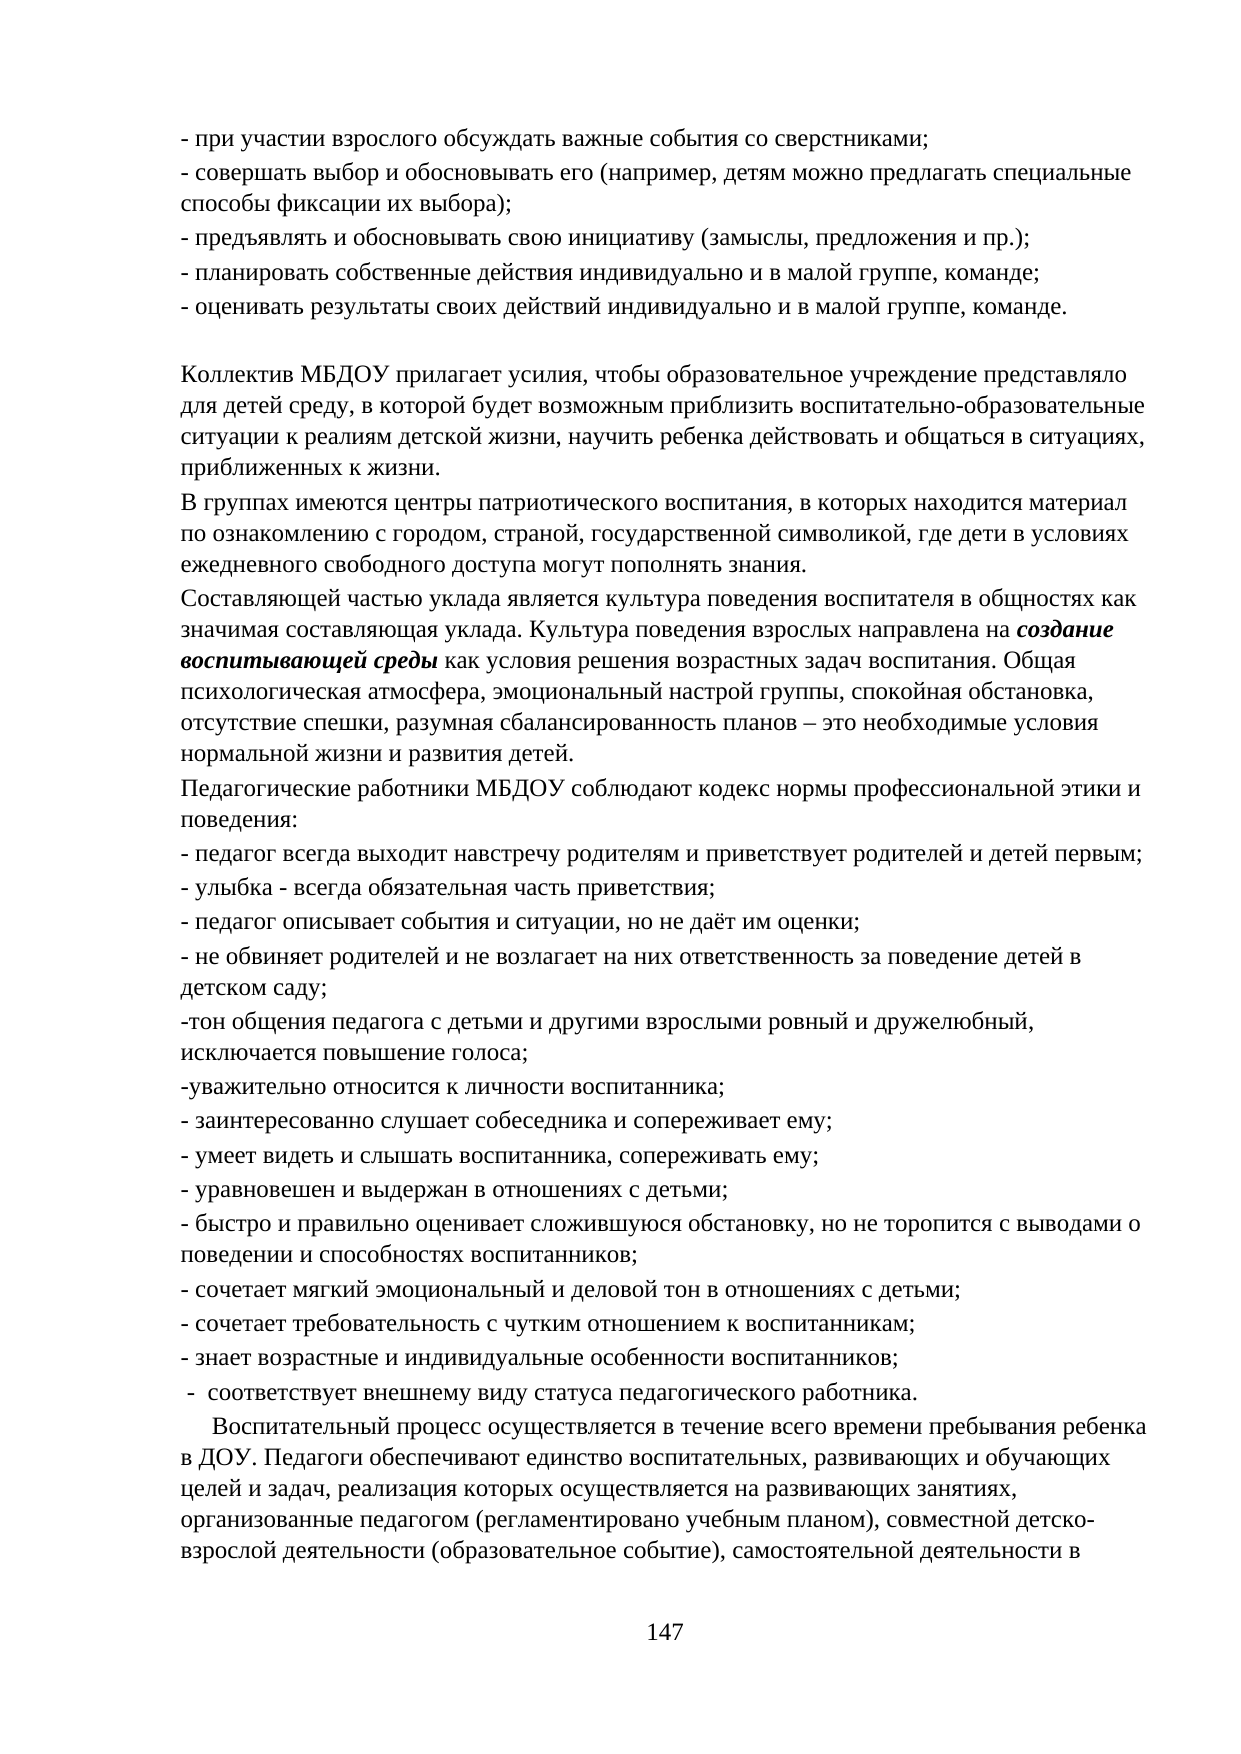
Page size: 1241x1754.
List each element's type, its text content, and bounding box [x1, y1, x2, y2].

text - уравновешен и выдержан в отношениях с детьми; [180, 1174, 1152, 1203]
text - соответствует внешнему виду статуса педагогического работника. [180, 1377, 1152, 1405]
text - сочетает мягкий эмоциональный и деловой тон в отношениях с детьми; [180, 1274, 1152, 1302]
text - планировать собственные действия индивидуально и в малой группе, команде; [180, 257, 1152, 285]
text - знает возрастные и индивидуальные особенности воспитанников; [180, 1342, 1152, 1371]
text -уважительно относится к личности воспитанника; [180, 1071, 1152, 1100]
text - не обвиняет родителей и не возлагает на них ответственность за поведение детей в детском саду; [180, 941, 1152, 1001]
text Коллектив МБДОУ прилагает усилия, чтобы образовательное учреждение представляло для детей среду, в которой будет возможным приблизить воспитательно-образовательные ситуации к реалиям детской жизни, научить ребенка действовать и общаться в ситуациях, приближенных к жизни. [180, 359, 1152, 481]
text - педагог всегда выходит навстречу родителям и приветствует родителей и детей первым; [180, 838, 1152, 867]
text - заинтересованно слушает собеседника и сопереживает ему; [180, 1106, 1152, 1134]
text Педагогические работники МБДОУ соблюдают кодекс нормы профессиональной этики и поведения: [180, 773, 1152, 832]
text - быстро и правильно оценивает сложившуюся обстановку, но не торопится с выводами о поведении и способностях воспитанников; [180, 1208, 1152, 1268]
text - предъявлять и обосновывать свою инициативу (замыслы, предложения и пр.); [180, 222, 1152, 251]
text В группах имеются центры патриотического воспитания, в которых находится материал по ознакомлению с городом, страной, государственной символикой, где дети в условиях ежедневного свободного доступа могут пополнять знания. [180, 487, 1152, 578]
text - сочетает требовательность с чутким отношением к воспитанникам; [180, 1308, 1152, 1337]
text - при участии взрослого обсуждать важные события со сверстниками; [180, 123, 1152, 151]
text - педагог описывает события и ситуации, но не даёт им оценки; [180, 906, 1152, 935]
text - умеет видеть и слышать воспитанника, сопереживать ему; [180, 1140, 1152, 1169]
text Составляющей частью уклада является культура поведения воспитателя в общностях как значимая составляющая уклада. Культура поведения взрослых направлена на создание воспитывающей среды как условия решения возрастных задач воспитания. Общая психологическая атмосфера, эмоциональный настрой группы, спокойная обстановка, отсутствие спешки, разумная сбалансированность планов – это необходимые условия нормальной жизни и развития детей. [180, 583, 1152, 767]
text -тон общения педагога с детьми и другими взрослыми ровный и дружелюбный, исключается повышение голоса; [180, 1006, 1152, 1066]
text - совершать выбор и обосновывать его (например, детям можно предлагать специальные способы фиксации их выбора); [180, 157, 1152, 217]
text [180, 1411, 1152, 1564]
text - оценивать результаты своих действий индивидуально и в малой группе, команде. [180, 291, 1152, 319]
text - улыбка - всегда обязательная часть приветствия; [180, 872, 1152, 901]
